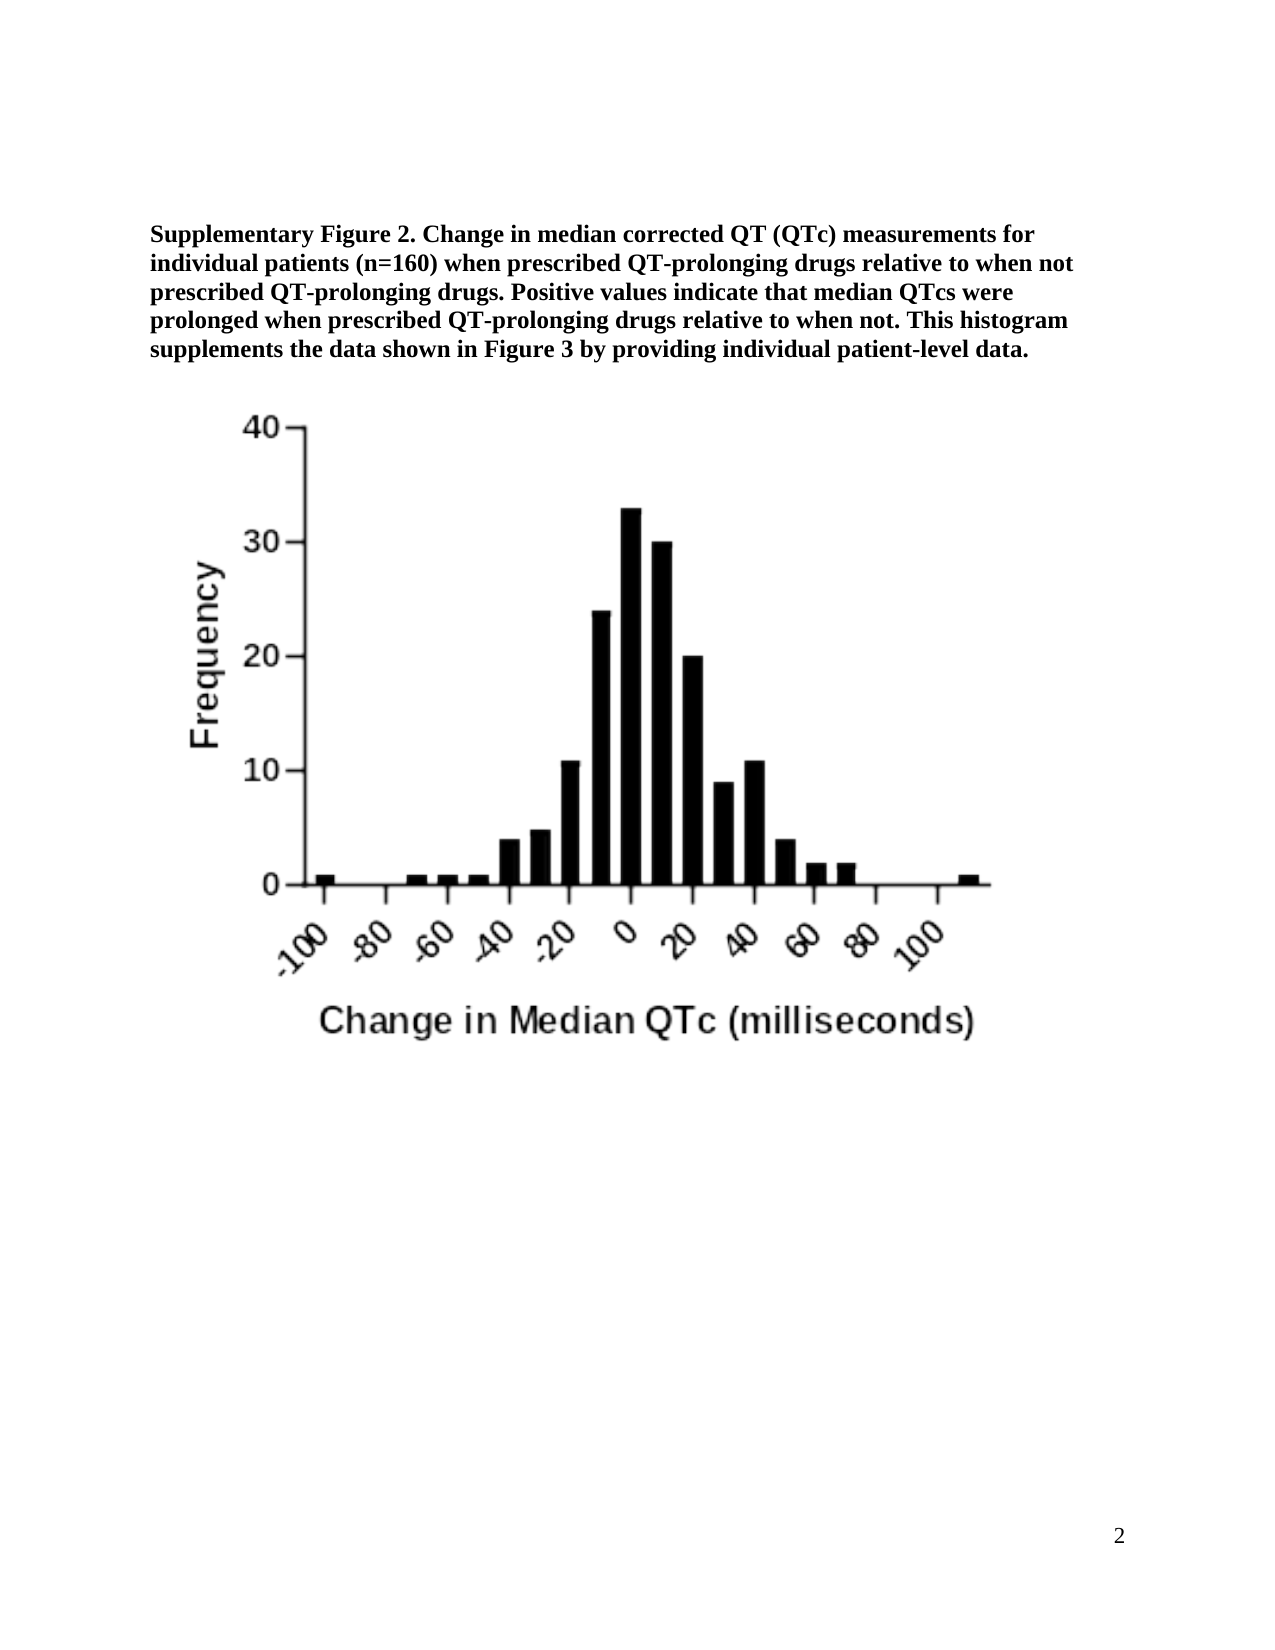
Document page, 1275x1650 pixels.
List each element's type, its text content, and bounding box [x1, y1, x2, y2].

text Supplementary Figure 2. Change in median corrected QT (QTc) measurements for individual patients (n=160) when prescribed QT-prolonging drugs relative to when not prescribed QT-prolonging drugs. Positive values indicate that median QTcs were prolonged when prescribed QT-prolonging drugs relative to when not. This histogram supplements the data shown in Figure 3 by providing individual patient-level data. [150, 219, 1125, 363]
